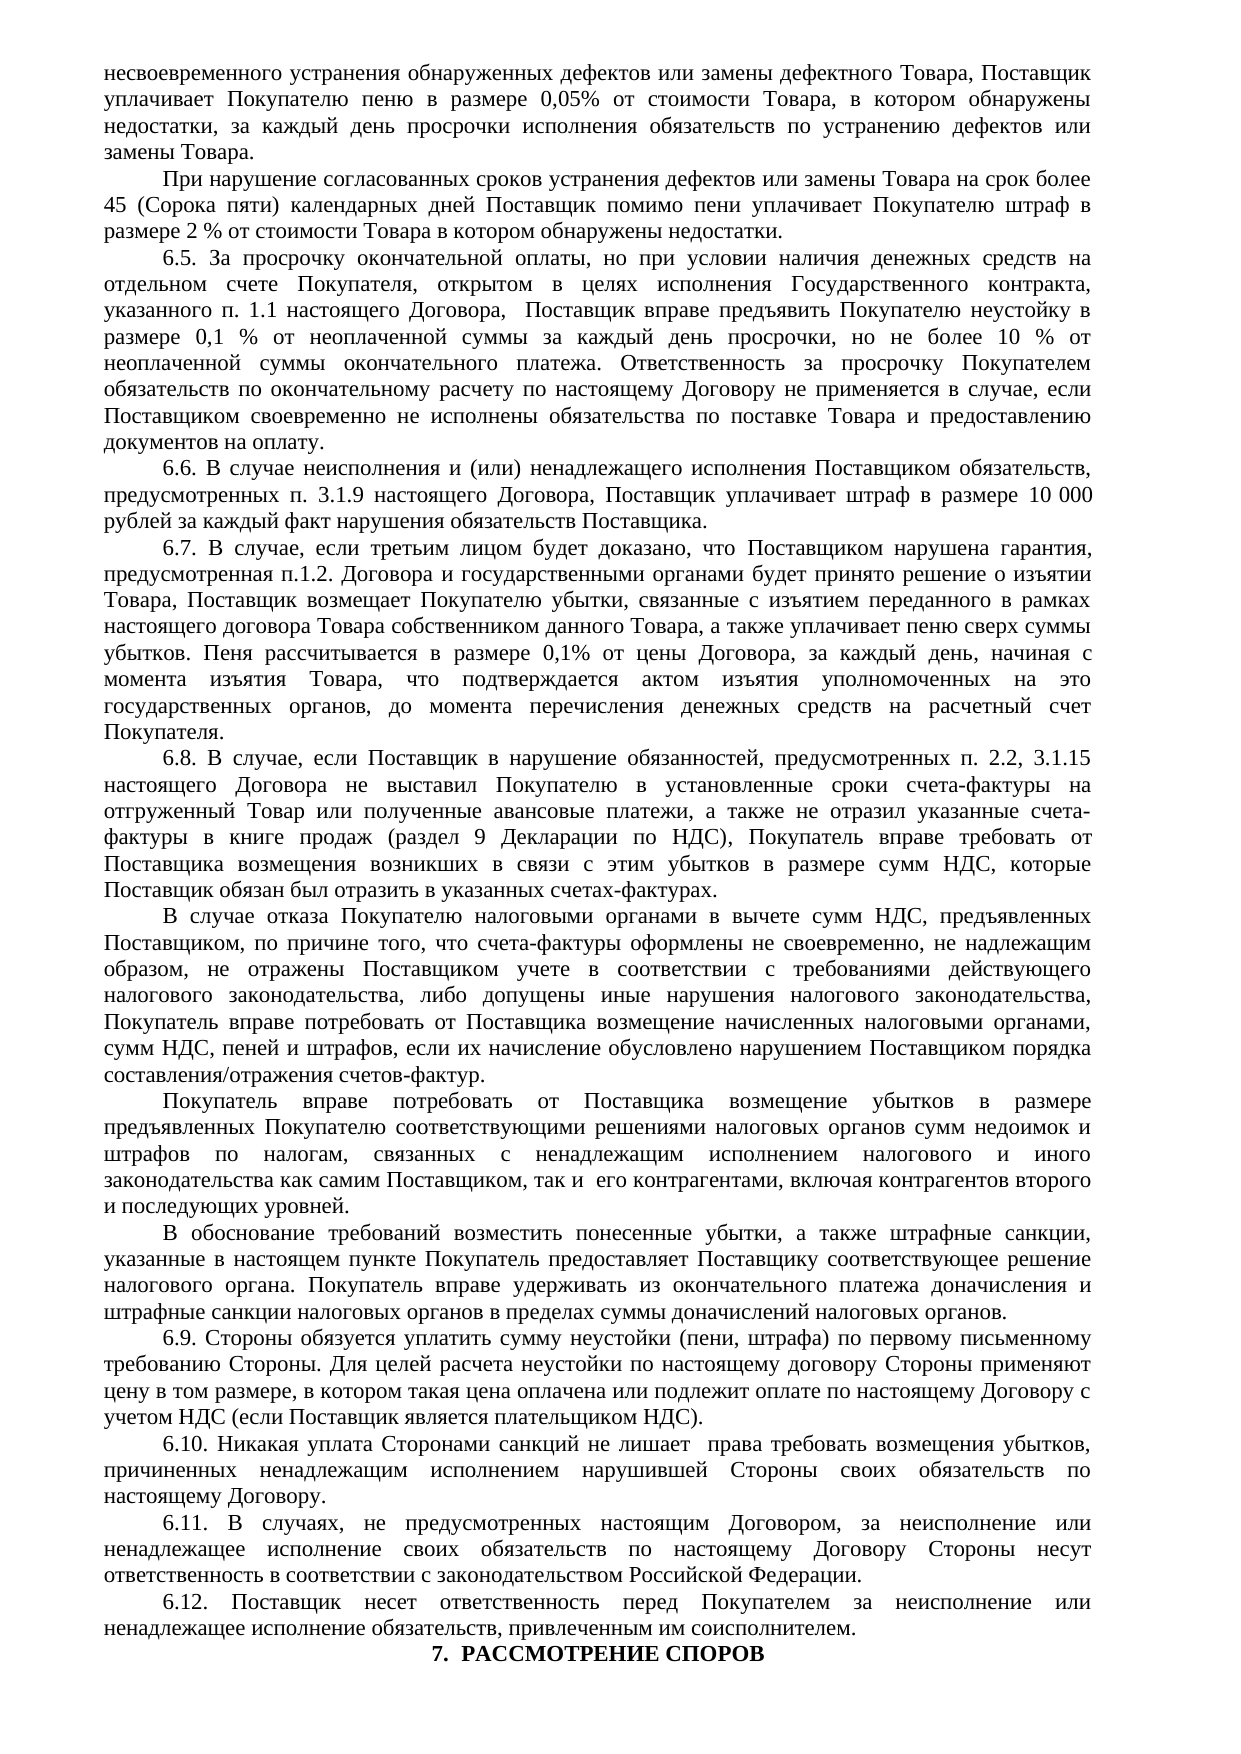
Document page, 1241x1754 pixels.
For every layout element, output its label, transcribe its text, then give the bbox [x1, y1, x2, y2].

text При нарушение согласованных сроков устранения дефектов или замены Товара на срок более 45 (Сорока пяти) календарных дней Поставщик помимо пени уплачивает Покупателю штраф в размере 2 % от стоимости Товара в котором обнаружены недостатки. [103, 164, 1093, 244]
text Покупатель вправе потребовать от Поставщика возмещение убытков в размере предъявленных Покупателю соответствующими решениями налоговых органов сумм недоимок и штрафов по налогам, связанных с ненадлежащим исполнением налогового и иного законодательства как самим Поставщиком, так и его контрагентами, включая контрагентов второго и последующих уровней. [103, 1087, 1093, 1219]
text 6.8. В случае, если Поставщик в нарушение обязанностей, предусмотренных п. 2.2, 3.1.15 настоящего Договора не выставил Покупателю в установленные сроки счета-фактуры на отгруженный Товар или полученные авансовые платежи, а также не отразил указанные счета-фактуры в книге продаж (раздел 9 Декларации по НДС), Покупатель вправе требовать от Поставщика возмещения возникших в связи с этим убытков в размере сумм НДС, которые Поставщик обязан был отразить в указанных счетах-фактурах. [103, 744, 1093, 902]
text 6.11. В случаях, не предусмотренных настоящим Договором, за неисполнение или ненадлежащее исполнение своих обязательств по настоящему Договору Стороны несут ответственность в соответствии с законодательством Российской Федерации. [103, 1509, 1093, 1588]
text 6.12. Поставщик несет ответственность перед Покупателем за неисполнение или ненадлежащее исполнение обязательств, привлеченным им соисполнителем. [103, 1588, 1093, 1640]
text 6.6. В случае неисполнения и (или) ненадлежащего исполнения Поставщиком обязательств, предусмотренных п. 3.1.9 настоящего Договора, Поставщик уплачивает штраф в размере 10 000 рублей за каждый факт нарушения обязательств Поставщика. [103, 454, 1093, 533]
text 6.5. За просрочку окончательной оплаты, но при условии наличия денежных средств на отдельном счете Покупателя, открытом в целях исполнения Государственного контракта, указанного п. 1.1 настоящего Договора, Поставщик вправе предъявить Покупателю неустойку в размере 0,1 % от неоплаченной суммы за каждый день просрочки, но не более 10 % от неоплаченной суммы окончательного платежа. Ответственность за просрочку Покупателем обязательств по окончательному расчету по настоящему Договору не применяется в случае, если Поставщиком своевременно не исполнены обязательства по поставке Товара и предоставлению документов на оплату. [103, 244, 1093, 454]
text В случае отказа Покупателю налоговыми органами в вычете сумм НДС, предъявленных Поставщиком, по причине того, что счета-фактуры оформлены не своевременно, не надлежащим образом, не отражены Поставщиком учете в соответствии с требованиями действующего налогового законодательства, либо допущены иные нарушения налогового законодательства, Покупатель вправе потребовать от Поставщика возмещение начисленных налоговыми органами, сумм НДС, пеней и штрафов, если их начисление обусловлено нарушением Поставщиком порядка составления/отражения счетов-фактур. [103, 902, 1093, 1087]
text В обоснование требований возместить понесенные убытки, а также штрафные санкции, указанные в настоящем пункте Покупатель предоставляет Поставщику соответствующее решение налогового органа. Покупатель вправе удерживать из окончательного платежа доначисления и штрафные санкции налоговых органов в пределах суммы доначислений налоговых органов. [103, 1219, 1093, 1324]
list РАССМОТРЕНИЕ СПОРОВ [103, 1640, 1093, 1667]
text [103, 59, 1093, 164]
text 6.9. Стороны обязуется уплатить сумму неустойки (пени, штрафа) по первому письменному требованию Стороны. Для целей расчета неустойки по настоящему договору Стороны применяют цену в том размере, в котором такая цена оплачена или подлежит оплате по настоящему Договору с учетом НДС (если Поставщик является плательщиком НДС). [103, 1324, 1093, 1429]
text 6.10. Никакая уплата Сторонами санкций не лишает права требовать возмещения убытков, причиненных ненадлежащим исполнением нарушившей Стороны своих обязательств по настоящему Договору. [103, 1429, 1093, 1509]
text 6.7. В случае, если третьим лицом будет доказано, что Поставщиком нарушена гарантия, предусмотренная п.1.2. Договора и государственными органами будет принято решение о изъятии Товара, Поставщик возмещает Покупателю убытки, связанные с изъятием переданного в рамках настоящего договора Товара собственником данного Товара, а также уплачивает пеню сверх суммы убытков. Пеня рассчитывается в размере 0,1% от цены Договора, за каждый день, начиная с момента изъятия Товара, что подтверждается актом изъятия уполномоченных на это государственных органов, до момента перечисления денежных средств на расчетный счет Покупателя. [103, 533, 1093, 744]
